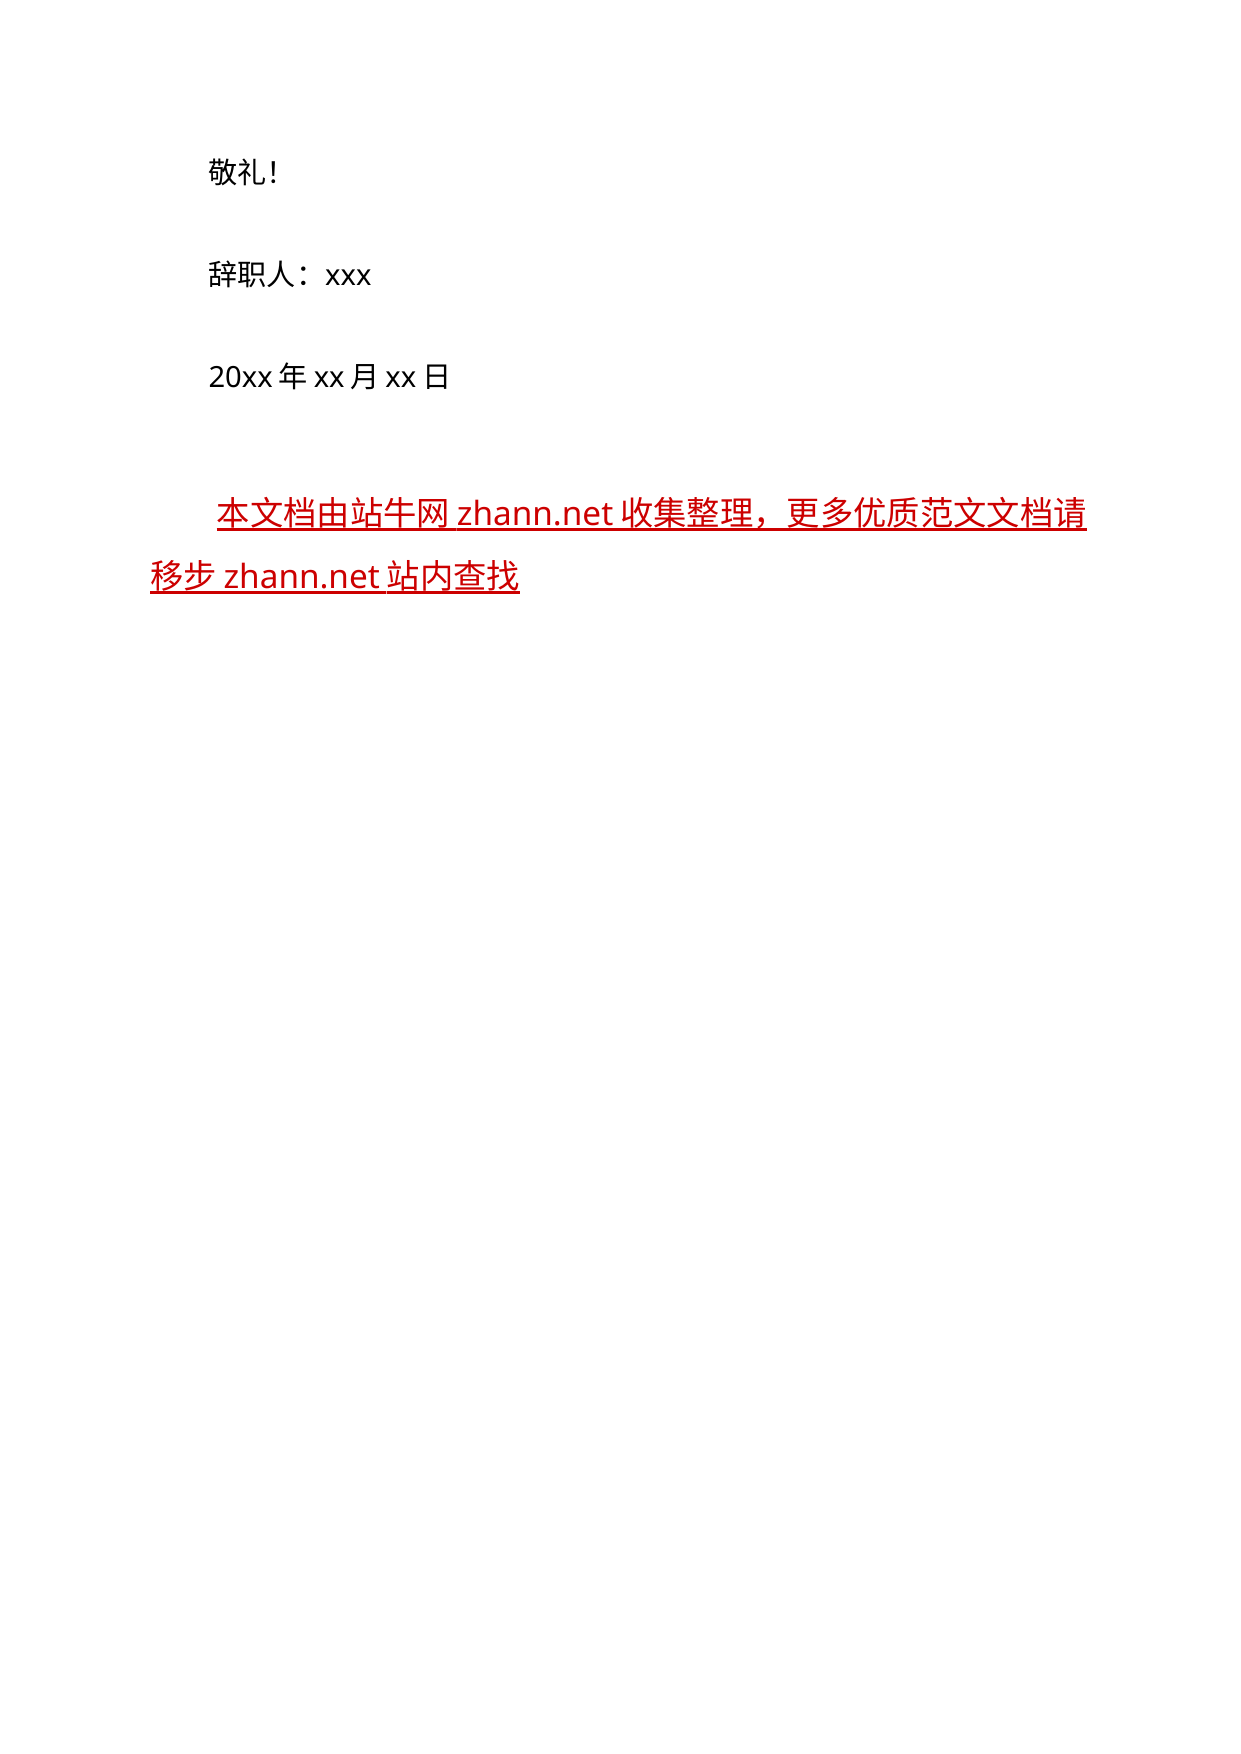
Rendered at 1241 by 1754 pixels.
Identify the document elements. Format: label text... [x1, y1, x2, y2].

text 20xx年xx月xx日 [150, 354, 1090, 396]
text 辞职人：xxx [150, 252, 1090, 294]
text 敬礼！ [150, 150, 1090, 192]
text 本文档由站牛网zhann.net收集整理，更多优质范文文档请移步zhann.net站内查找 [150, 487, 1090, 598]
